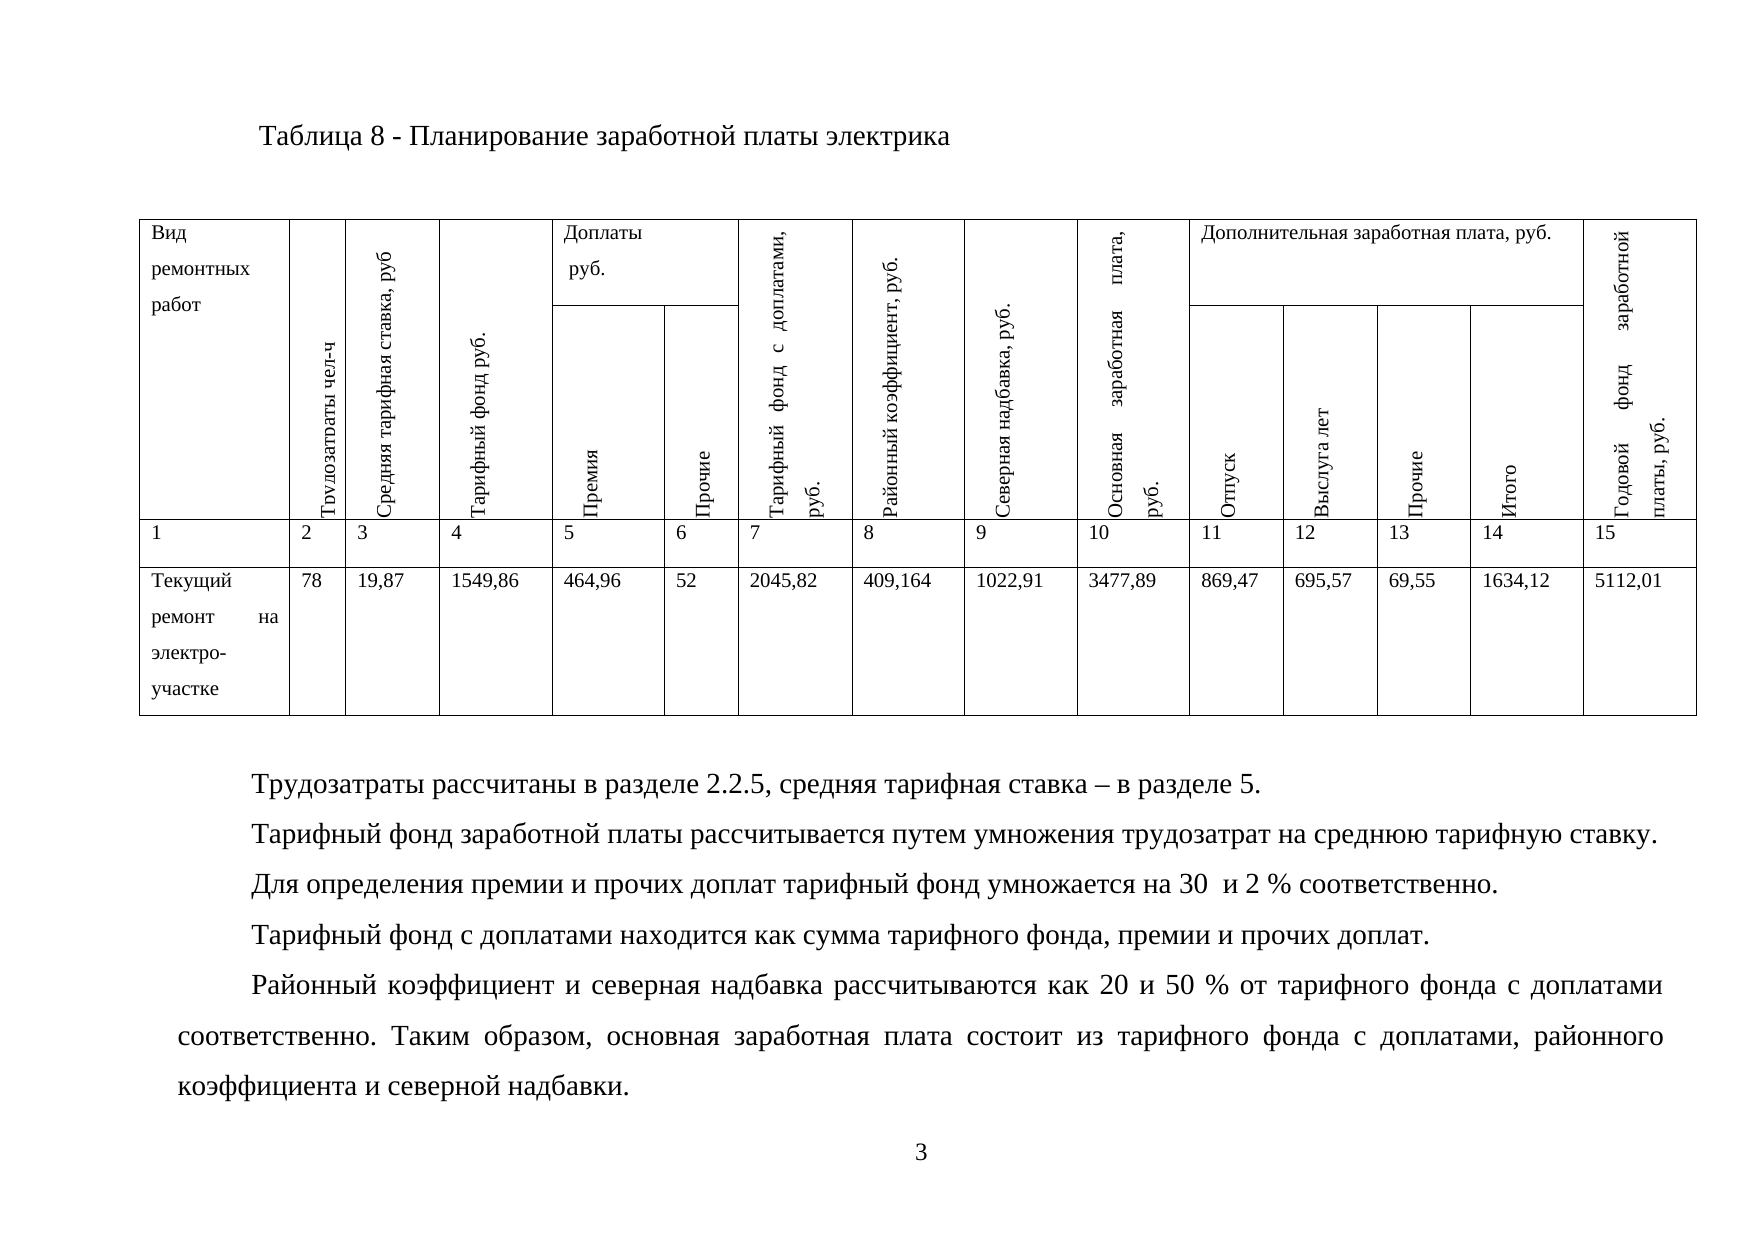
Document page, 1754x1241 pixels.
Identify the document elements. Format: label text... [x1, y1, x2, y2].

table_cell 464,96 [553, 568, 664, 715]
table_header Тарифный фонд с доплатами, руб. [739, 220, 852, 518]
table_cell 6 [665, 520, 738, 567]
table_header Тарифный фонд руб. [440, 220, 552, 518]
table_cell Итого [1471, 306, 1583, 518]
table_cell 409,164 [853, 568, 964, 715]
table_cell 12 [1284, 520, 1377, 567]
table_cell Текущий ремонт на электро-участке [140, 568, 289, 715]
text Тарифный фонд с доплатами находится как сумма тарифного фонда, премии и прочих доплат. [177, 917, 1665, 951]
table_cell 13 [1378, 520, 1470, 567]
table_cell Премия [553, 306, 664, 518]
table_header Районный коэффициент, руб. [853, 220, 964, 518]
table_cell Прочие [1378, 306, 1470, 518]
table_cell 5 [553, 520, 664, 567]
table_cell 14 [1471, 520, 1583, 567]
text Таблица 8 - Планирование заработной платы электрика [177, 118, 1665, 152]
table_cell 1549,86 [440, 568, 552, 715]
table_cell 10 [1078, 520, 1189, 567]
table_cell 15 [1584, 520, 1696, 567]
table_cell 869,47 [1190, 568, 1283, 715]
table_header Доплаты руб. [553, 220, 738, 305]
table_header Вид ремонтных работ [140, 220, 289, 518]
table_cell 19,87 [346, 568, 439, 715]
table_header Основная заработная плата, руб. [1078, 220, 1189, 518]
table_cell 52 [665, 568, 738, 715]
table_cell 1 [140, 520, 289, 567]
table_cell 1634,12 [1471, 568, 1583, 715]
table_cell Отпуск [1190, 306, 1283, 518]
table_header Трудозатраты чел-ч [290, 220, 345, 518]
table_header Дополнительная заработная плата, руб. [1190, 220, 1583, 305]
text Для определения премии и прочих доплат тарифный фонд умножается на 30 и 2 % соответственно. [177, 867, 1665, 900]
table_cell 695,57 [1284, 568, 1377, 715]
table_cell 5112,01 [1584, 568, 1696, 715]
table_header Годовой фонд заработной платы, руб. [1584, 220, 1696, 518]
table_cell 69,55 [1378, 568, 1470, 715]
table_cell 78 [290, 568, 345, 715]
table_cell 9 [965, 520, 1077, 567]
table_cell 11 [1190, 520, 1283, 567]
table_cell 3 [346, 520, 439, 567]
text Тарифный фонд заработной платы рассчитывается путем умножения трудозатрат на среднюю тарифную ставку. [177, 816, 1665, 850]
table_header Средняя тарифная ставка, руб [346, 220, 439, 518]
table_cell Прочие [665, 306, 738, 518]
table_cell 2 [290, 520, 345, 567]
text Трудозатраты рассчитаны в разделе 2.2.5, средняя тарифная ставка – в разделе 5. [177, 766, 1665, 799]
table_cell 8 [853, 520, 964, 567]
table_cell Выслуга лет [1284, 306, 1377, 518]
table_cell 3477,89 [1078, 568, 1189, 715]
table_header Северная надбавка, руб. [965, 220, 1077, 518]
text Районный коэффициент и северная надбавка рассчитываются как 20 и 50 % от тарифного фонда с доплатами соответственно. Таким образом, основная заработная плата состоит из тарифного фонда с доплатами, районного коэффициента и северной надбавки. [177, 967, 1665, 1101]
table_cell 4 [440, 520, 552, 567]
table_cell 2045,82 [739, 568, 852, 715]
table_cell 1022,91 [965, 568, 1077, 715]
table_cell 7 [739, 520, 852, 567]
